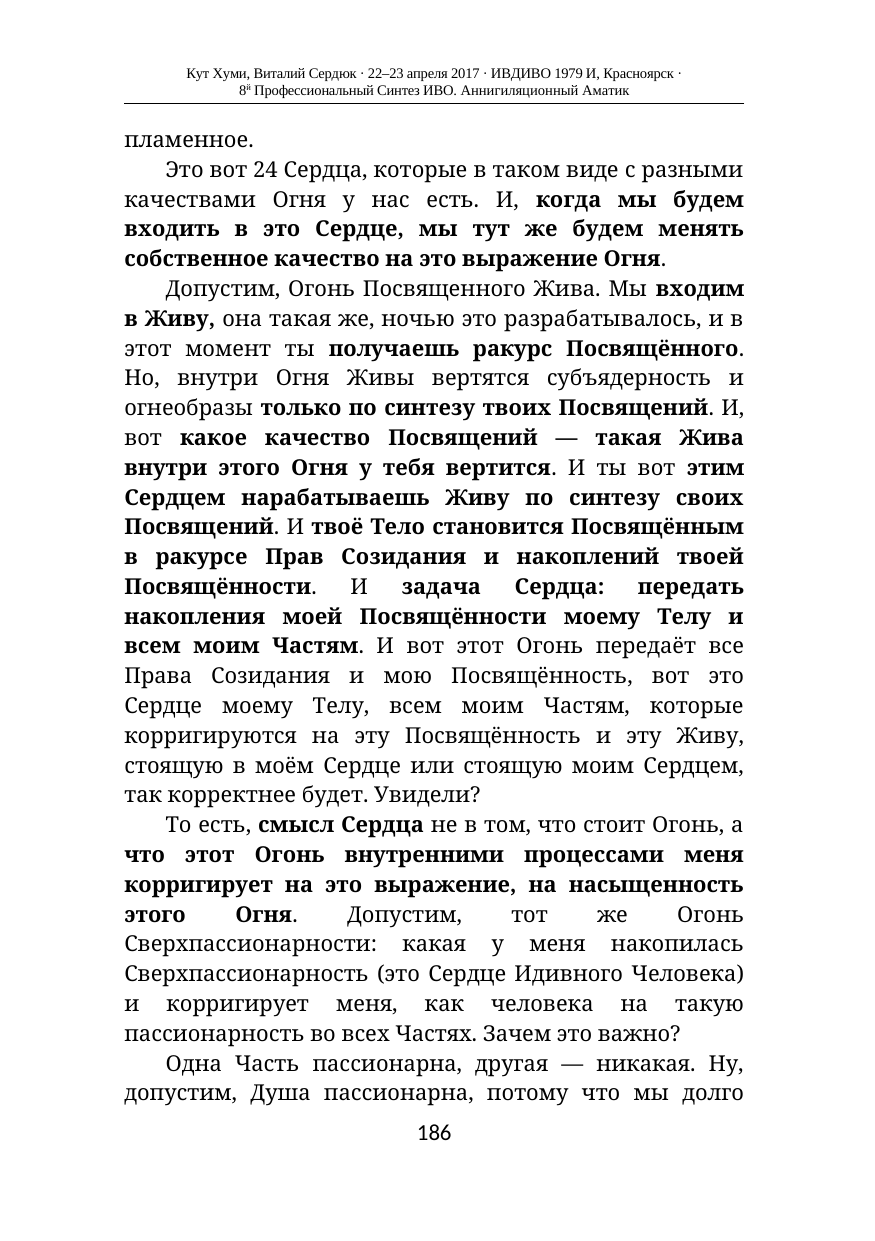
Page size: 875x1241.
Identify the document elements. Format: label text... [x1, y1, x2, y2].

text То есть, смысл Сердца не в том, что стоит Огонь, а что этот Огонь внутренними процессами меня корригирует на это выражение, на насыщенность этого Огня. Допустим, тот же Огонь Сверхпассионарности: какая у меня накопилась Сверхпассионарность (это Сердце Идивного Человека) и корригирует меня, как человека на такую пассионарность во всех Частях. Зачем это важно? [124, 809, 744, 1048]
text Допустим, Огонь Посвященного Жива. Мы входим в Живу, она такая же, ночью это разрабатывалось, и в этот момент ты получаешь ракурс Посвящённого. Но, внутри Огня Живы вертятся субъядерность и огнеобразы только по синтезу твоих Посвящений. И, вот какое качество Посвящений — такая Жива внутри этого Огня у тебя вертится. И ты вот этим Сердцем нарабатываешь Живу по синтезу своих Посвящений. И твоё Тело становится Посвящённым в ракурсе Прав Созидания и накоплений твоей Посвящённости. И задача Сердца: передать накопления моей Посвящённости моему Телу и всем моим Частям. И вот этот Огонь передаёт все Права Созидания и мою Посвящённость, вот это Сердце моему Телу, всем моим Частям, которые корригируются на эту Посвящённость и эту Живу, стоящую в моём Сердце или стоящую моим Сердцем, так корректнее будет. Увидели? [124, 273, 744, 809]
text Это вот 24 Сердца, которые в таком виде с разными качествами Огня у нас есть. И, когда мы будем входить в это Сердце, мы тут же будем менять собственное качество на это выражение Огня. [124, 154, 744, 273]
